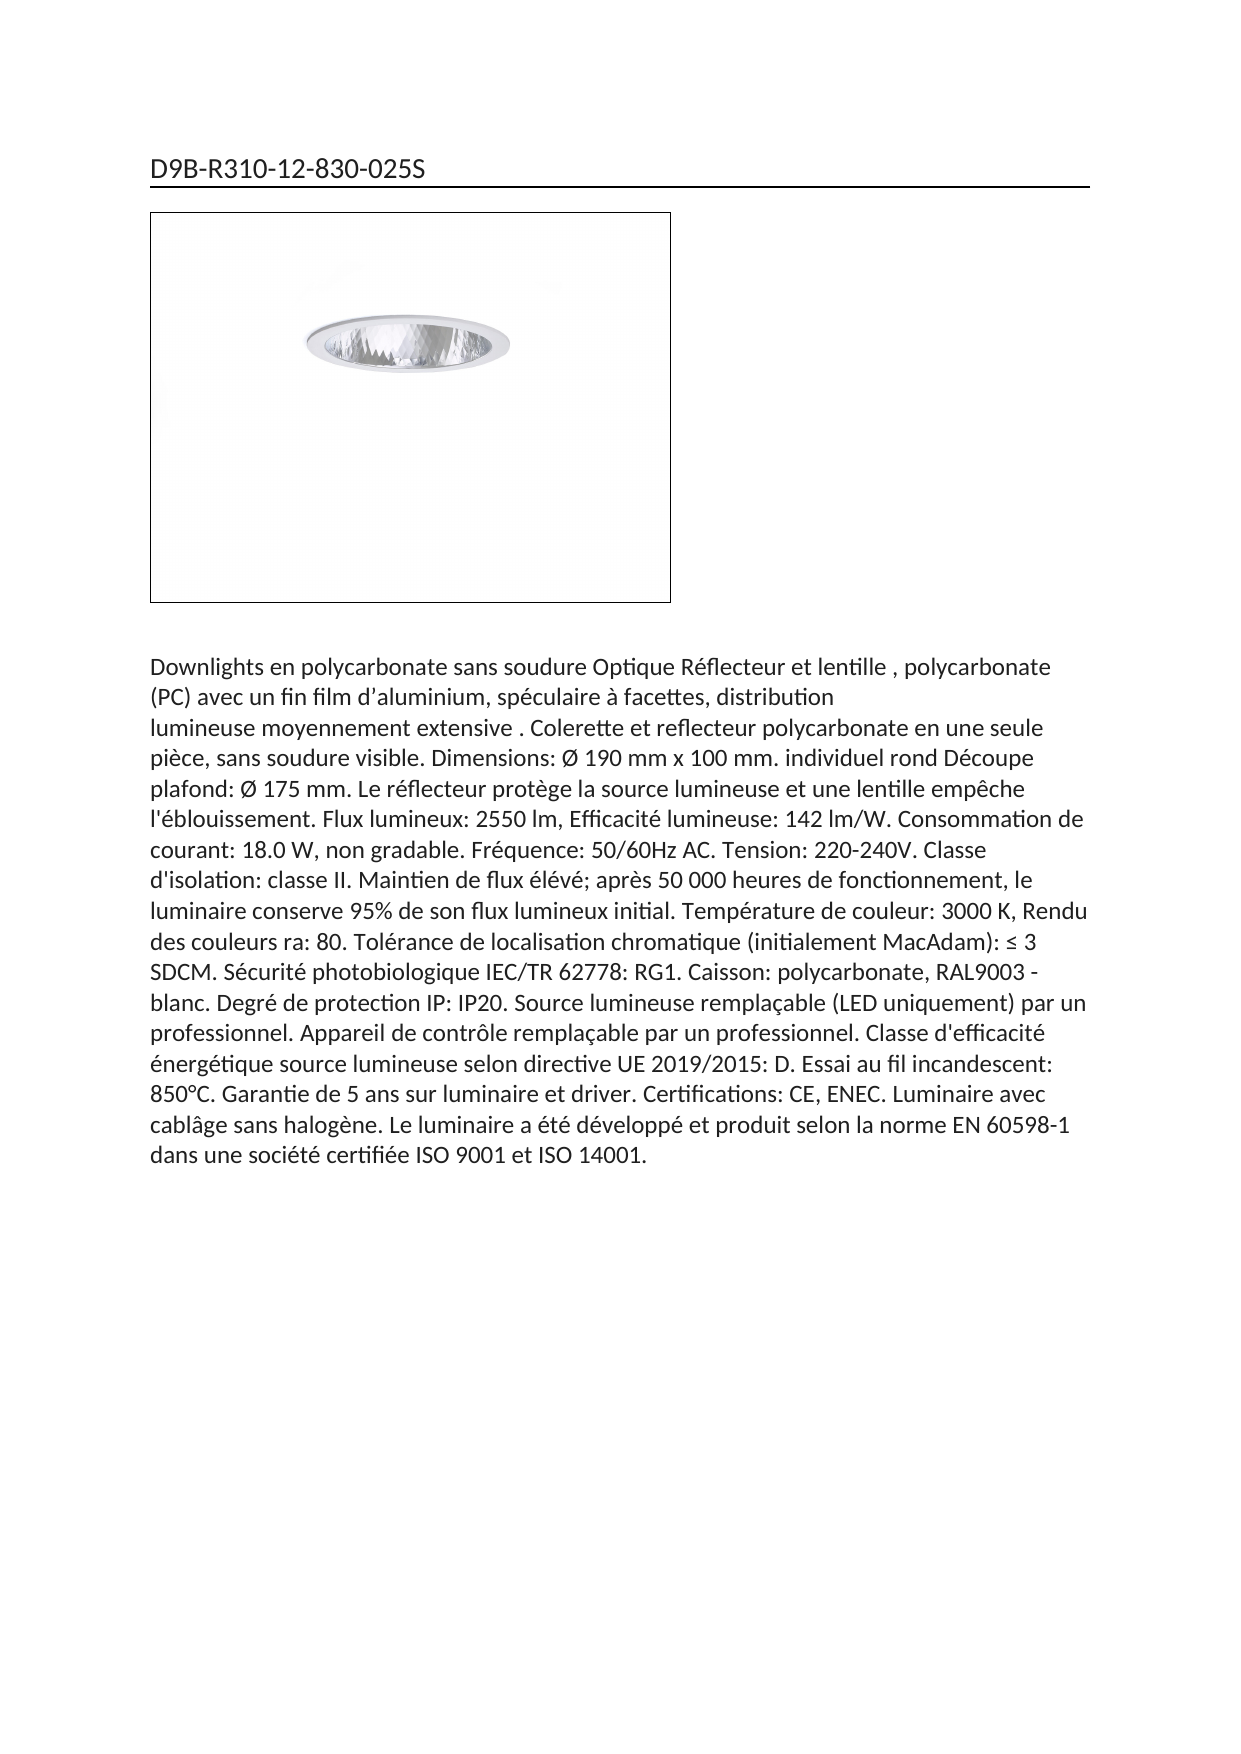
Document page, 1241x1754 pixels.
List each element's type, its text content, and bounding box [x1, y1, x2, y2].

text Downlights en polycarbonate sans soudure Optique Réflecteur et lentille , polycarbonate (PC) avec un fin film d’aluminium, spéculaire à facettes, distribution lumineuse moyennement extensive . Colerette et reflecteur polycarbonate en une seule pièce, sans soudure visible. Dimensions: Ø 190 mm x 100 mm. individuel rond Découpe plafond: Ø 175 mm. Le réflecteur protège la source lumineuse et une lentille empêche l'éblouissement. Flux lumineux: 2550 lm, Efficacité lumineuse: 142 lm/W. Consommation de courant: 18.0 W, non gradable. Fréquence: 50/60Hz AC. Tension: 220-240V. Classe d'isolation: classe II. Maintien de flux élévé; après 50 000 heures de fonctionnement, le luminaire conserve 95% de son flux lumineux initial. Température de couleur: 3000 K, Rendu des couleurs ra: 80. Tolérance de localisation chromatique (initialement MacAdam): ≤ 3 SDCM. Sécurité photobiologique IEC/TR 62778: RG1. Caisson: polycarbonate, RAL9003 - blanc. Degré de protection IP: IP20. Source lumineuse remplaçable (LED uniquement) par un professionnel. Appareil de contrôle remplaçable par un professionnel. Classe d'efficacité énergétique source lumineuse selon directive UE 2019/2015: D. Essai au fil incandescent: 850°C. Garantie de 5 ans sur luminaire et driver. Certifications: CE, ENEC. Luminaire avec cablâge sans halogène. Le luminaire a été développé et produit selon la norme EN 60598-1 dans une société certifiée ISO 9001 et ISO 14001. [150, 651, 1090, 1170]
picture [151, 213, 670, 602]
text D9B-R310-12-830-025S [150, 150, 1090, 186]
